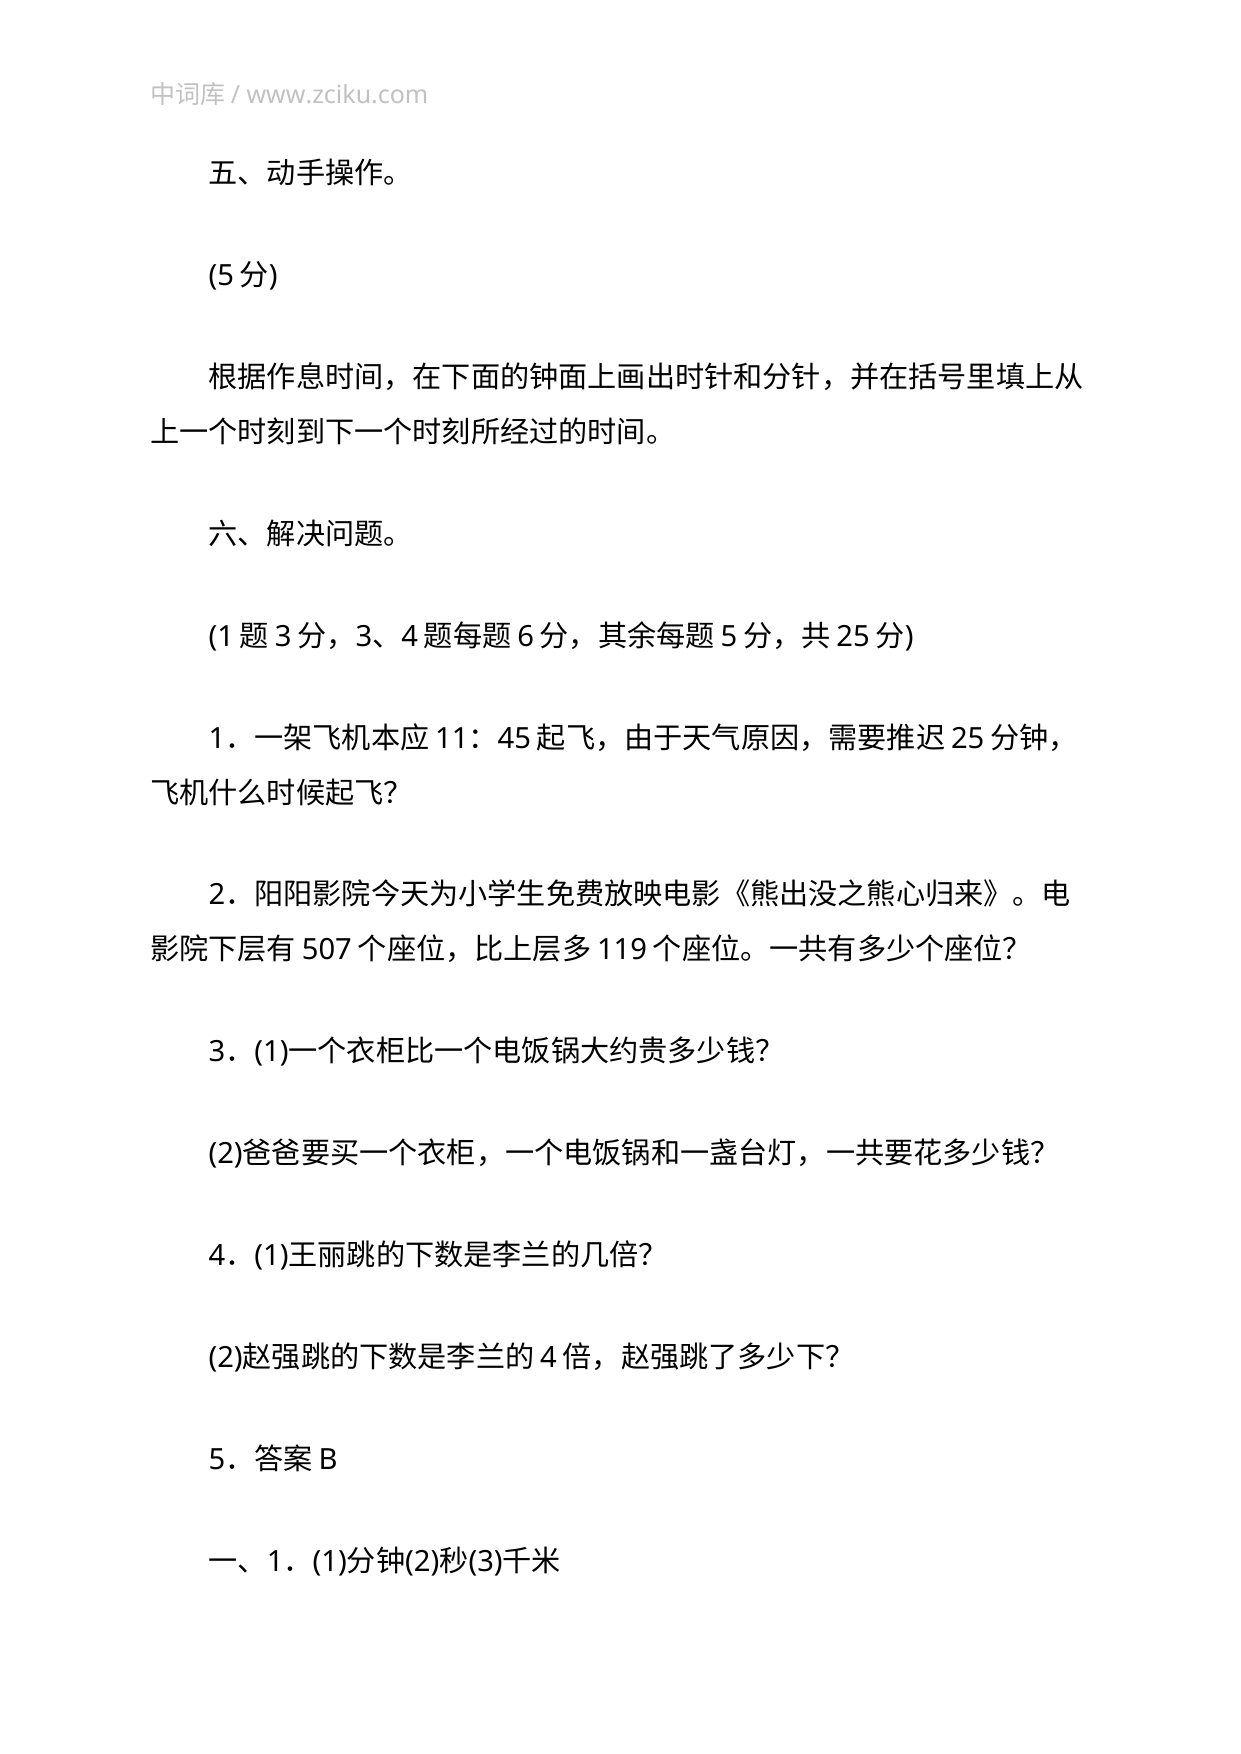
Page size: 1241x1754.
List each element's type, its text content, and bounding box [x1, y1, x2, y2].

text 3．(1)一个衣柜比一个电饭锅大约贵多少钱？ [150, 1028, 1090, 1070]
text (5分) [150, 252, 1090, 294]
text 五、动手操作。 [150, 150, 1090, 192]
text 根据作息时间，在下面的钟面上画出时针和分针，并在括号里填上从上一个时刻到下一个时刻所经过的时间。 [150, 354, 1090, 451]
text (2)爸爸要买一个衣柜，一个电饭锅和一盏台灯，一共要花多少钱？ [150, 1130, 1090, 1172]
text 六、解决问题。 [150, 510, 1090, 553]
text 1．一架飞机本应11：45起飞，由于天气原因，需要推迟25分钟，飞机什么时候起飞？ [150, 714, 1090, 811]
text 一、1．(1)分钟(2)秒(3)千米 [150, 1538, 1090, 1580]
text 5．答案B [150, 1436, 1090, 1478]
text 2．阳阳影院今天为小学生免费放映电影《熊出没之熊心归来》。电影院下层有507个座位，比上层多119个座位。一共有多少个座位？ [150, 871, 1090, 968]
text (2)赵强跳的下数是李兰的4倍，赵强跳了多少下？ [150, 1334, 1090, 1376]
text (1题3分，3、4题每题6分，其余每题5分，共25分) [150, 612, 1090, 654]
text 4．(1)王丽跳的下数是李兰的几倍？ [150, 1232, 1090, 1274]
